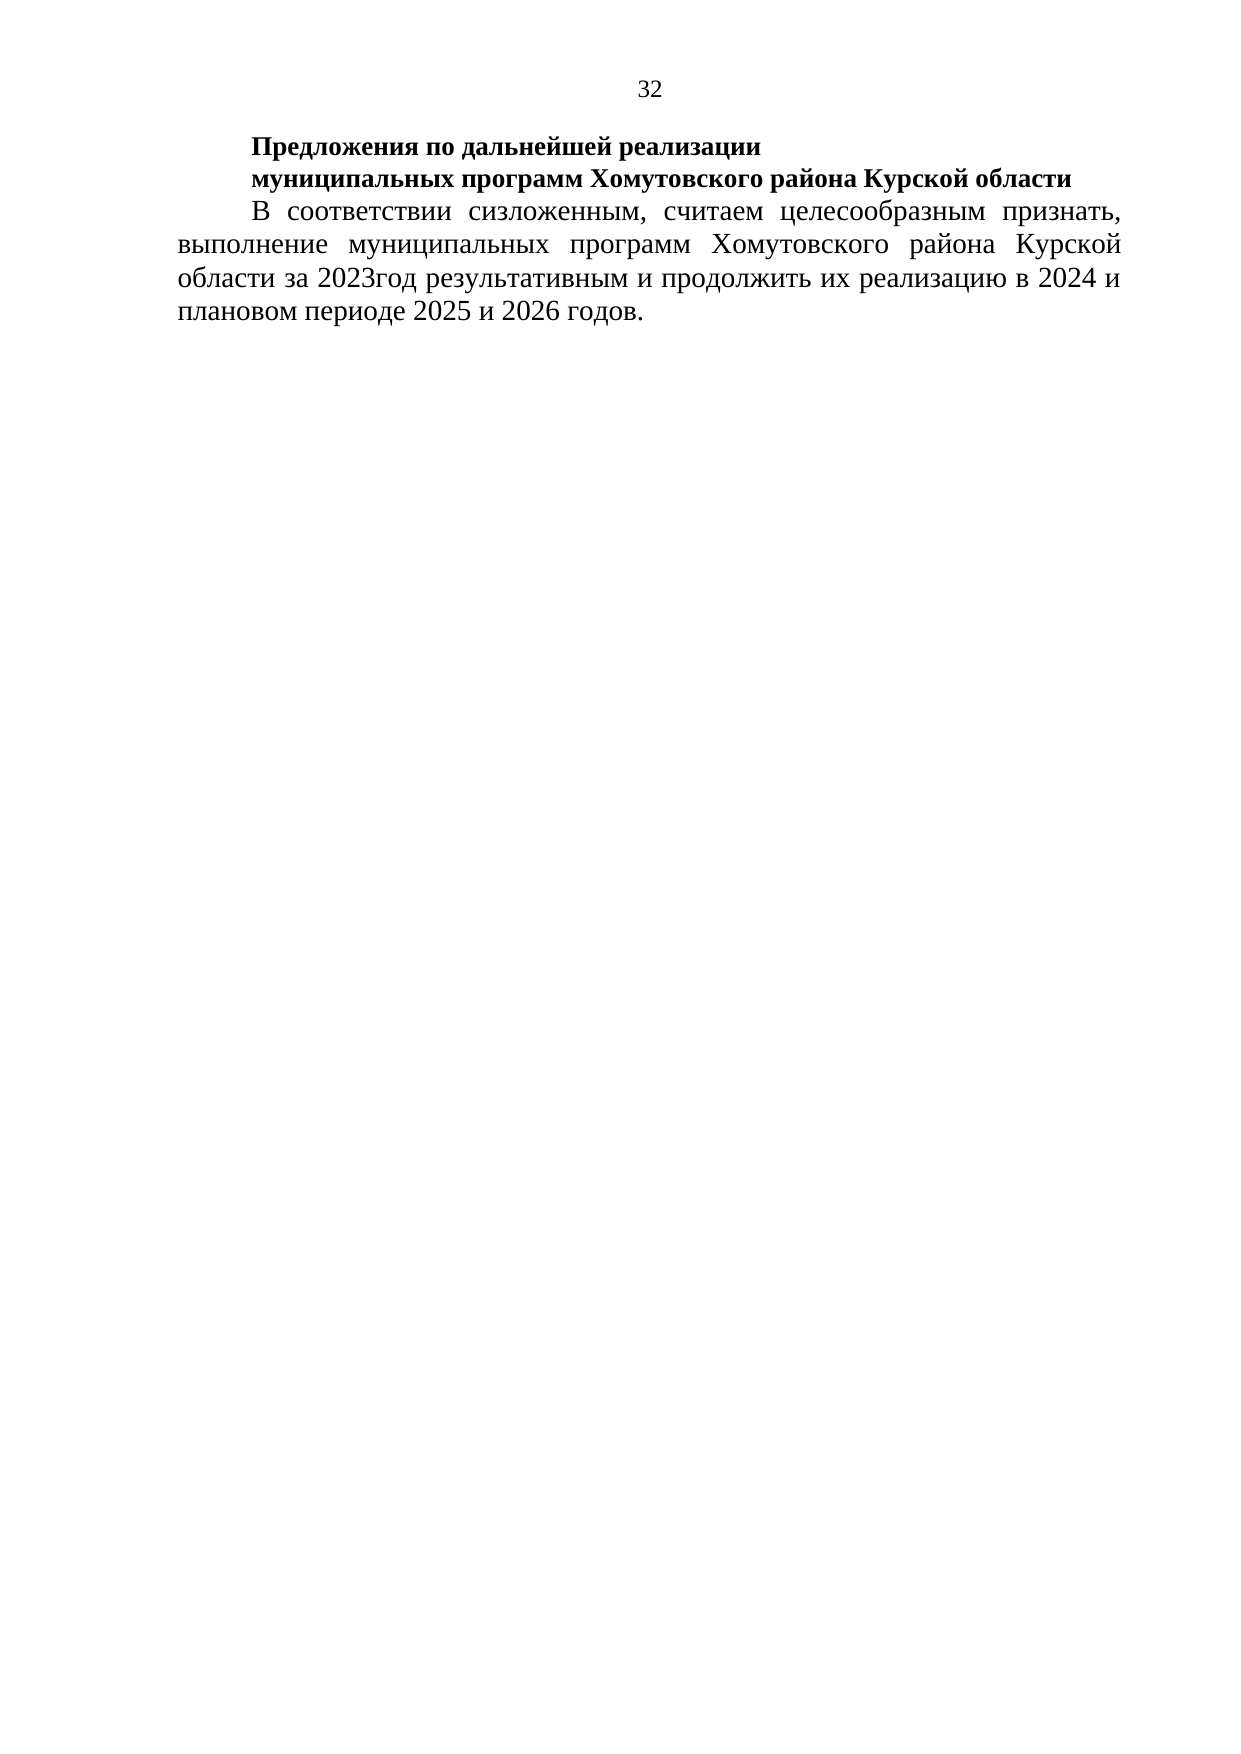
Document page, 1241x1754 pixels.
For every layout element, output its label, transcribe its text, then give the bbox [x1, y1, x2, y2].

text В соответствии сизложенным, считаем целесообразным признать, выполнение муниципальных программ Хомутовского района Курской области за 2023год результативным и продолжить их реализацию в 2024 и плановом периоде 2025 и 2026 годов. [177, 193, 1122, 327]
text муниципальных программ Хомутовского района Курской области [177, 162, 1122, 193]
text Предложения по дальнейшей реализации [177, 131, 1122, 162]
